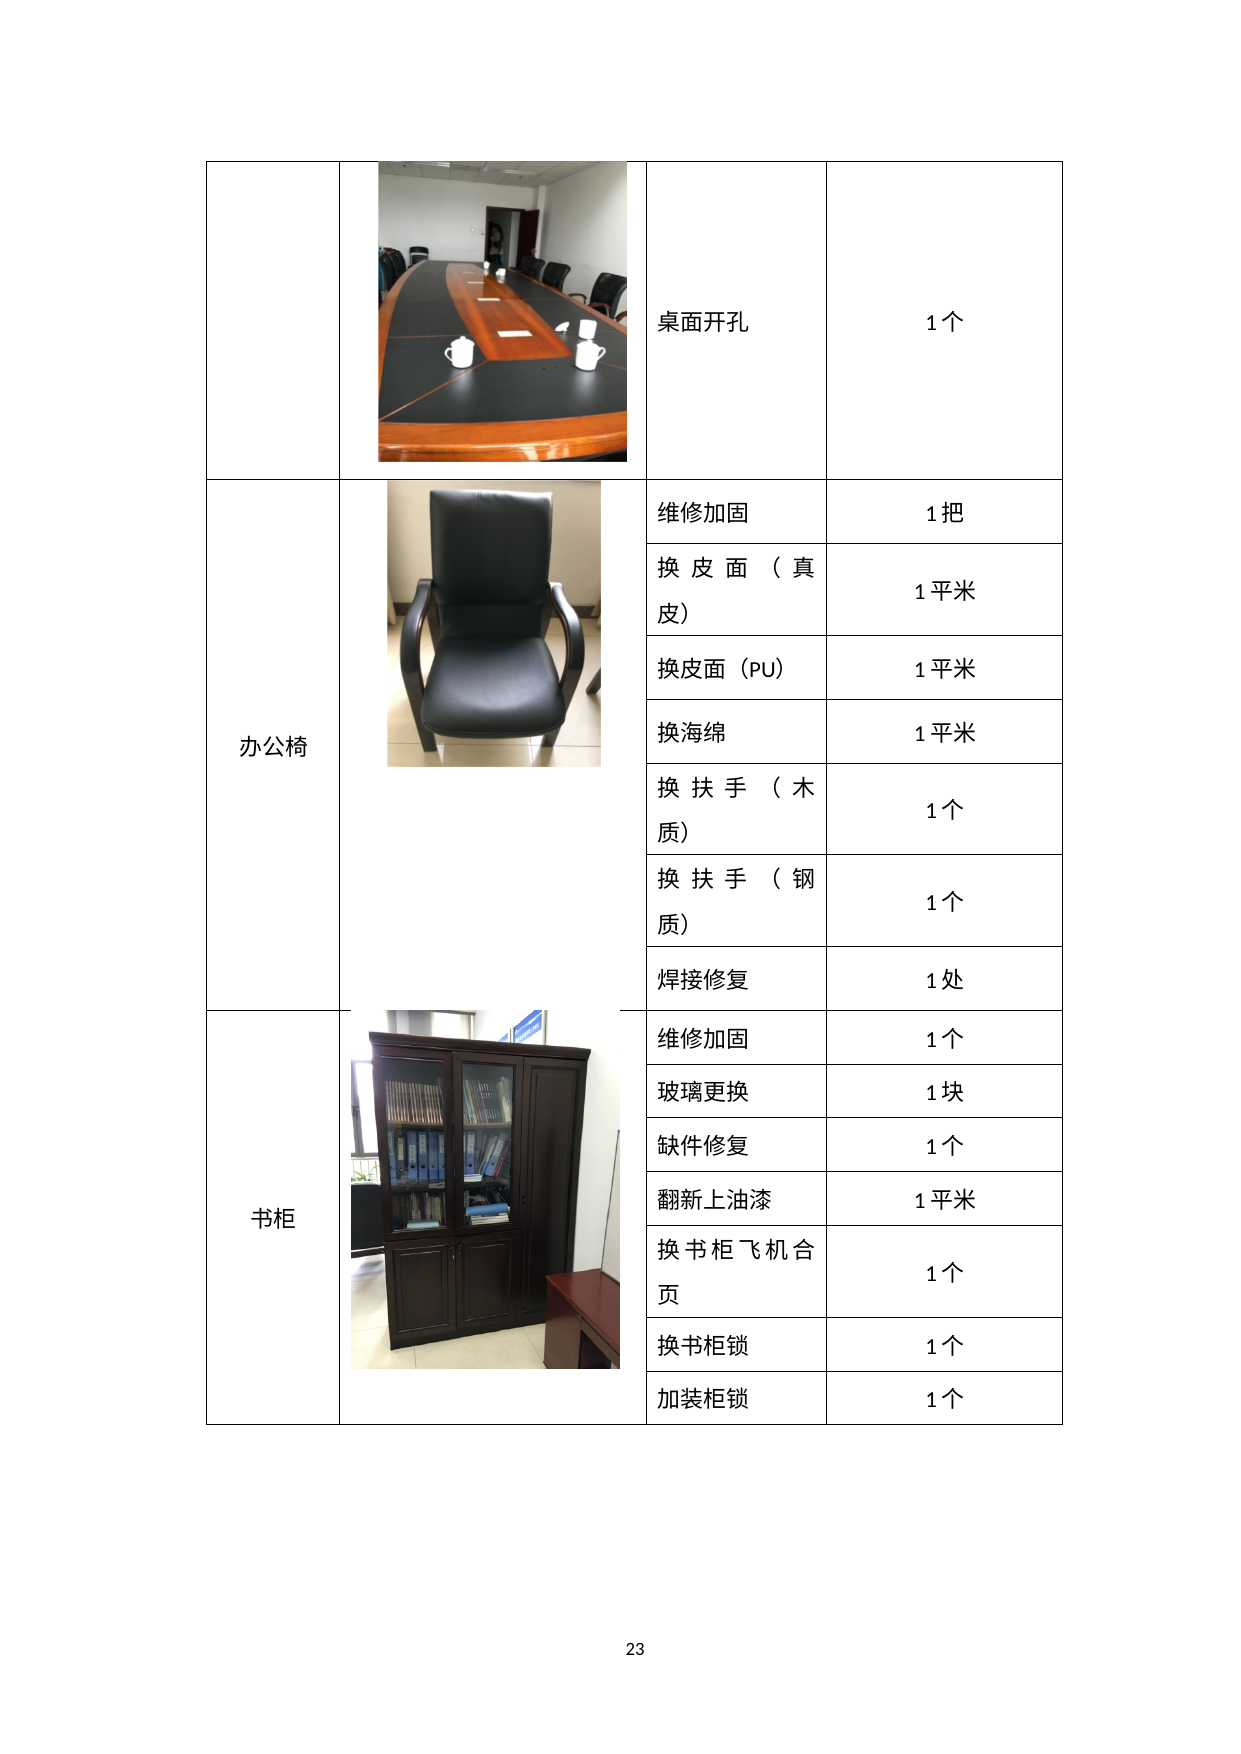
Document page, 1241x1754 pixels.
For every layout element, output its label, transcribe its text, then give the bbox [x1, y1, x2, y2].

table_cell 换皮面（PU） [647, 636, 826, 698]
picture [388, 481, 600, 766]
table_cell 1平米 [827, 636, 1062, 698]
table_cell 换书柜飞机合页 [647, 1226, 826, 1317]
table_cell 1把 [827, 480, 1062, 543]
table_cell 换扶手（钢质） [647, 855, 826, 946]
table_cell 换扶手（木质） [647, 764, 826, 854]
table_cell 1个 [827, 855, 1062, 946]
table_cell 1个 [827, 1318, 1062, 1371]
table_cell 维修加固 [647, 1011, 826, 1063]
table_cell 焊接修复 [647, 947, 826, 1009]
table_cell 1个 [827, 1226, 1062, 1317]
table_cell 翻新上油漆 [647, 1172, 826, 1225]
table_cell 换皮面（真皮） [647, 544, 826, 635]
table_cell 1个 [827, 1118, 1062, 1171]
table_cell 1个 [827, 764, 1062, 854]
table_cell 维修加固 [647, 480, 826, 543]
table_cell 桌面开孔 [647, 162, 826, 479]
table_cell 1块 [827, 1065, 1062, 1117]
table_cell 1个 [827, 1372, 1062, 1424]
picture [379, 162, 627, 461]
table_cell 办公椅 [207, 480, 339, 1009]
table_cell 1个 [827, 162, 1062, 479]
table_cell 1平米 [827, 1172, 1062, 1225]
table_cell 玻璃更换 [647, 1065, 826, 1117]
table_cell 1个 [827, 1011, 1062, 1063]
table_cell 书柜 [207, 1011, 339, 1424]
table_cell 缺件修复 [647, 1118, 826, 1171]
table_cell 换书柜锁 [647, 1318, 826, 1371]
table_cell [340, 1011, 646, 1424]
table_cell 1平米 [827, 700, 1062, 762]
table_cell 1平米 [827, 544, 1062, 635]
table_cell [340, 480, 646, 1009]
table_cell 1处 [827, 947, 1062, 1009]
table_cell 加装柜锁 [647, 1372, 826, 1424]
picture [351, 1010, 620, 1369]
table_cell 换海绵 [647, 700, 826, 762]
